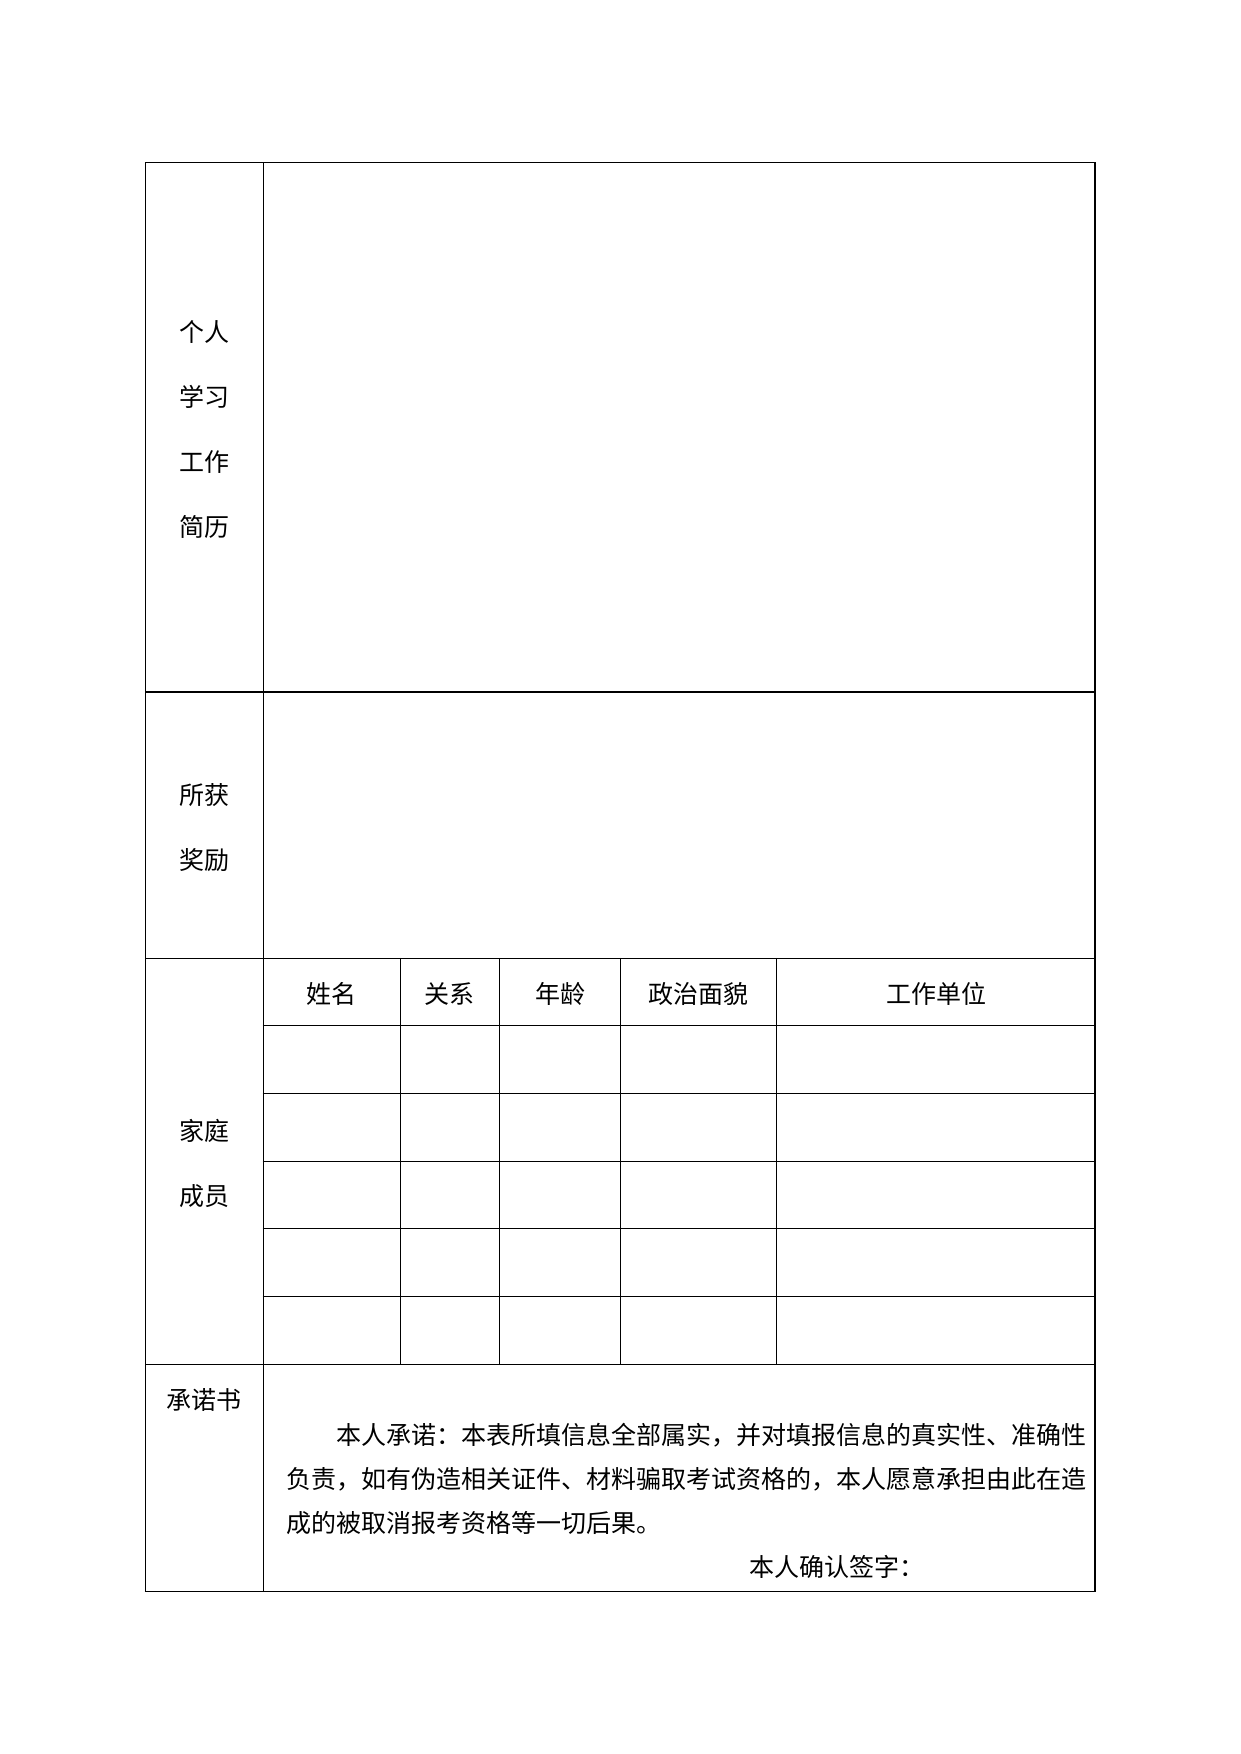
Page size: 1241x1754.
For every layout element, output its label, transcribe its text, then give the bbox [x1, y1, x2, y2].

table_cell 承诺书 [146, 1365, 263, 1591]
table_cell 姓名 [264, 959, 400, 1025]
table_cell [264, 1229, 400, 1296]
table_cell [777, 1297, 1094, 1363]
table_cell [621, 1297, 776, 1363]
table_cell [777, 1094, 1094, 1161]
table_cell 家庭 成员 [146, 959, 263, 1363]
table_cell [264, 1094, 400, 1161]
table_cell [777, 1026, 1094, 1093]
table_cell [264, 1365, 1094, 1591]
table_cell [500, 1094, 620, 1161]
table_cell [401, 1297, 499, 1363]
table_cell 个人 学习 工作 简历 [146, 163, 263, 691]
table_cell [401, 1162, 499, 1228]
table_cell [500, 1162, 620, 1228]
table_cell [500, 1229, 620, 1296]
table_cell [621, 1094, 776, 1161]
table_cell [264, 1162, 400, 1228]
table_cell [264, 1026, 400, 1093]
table_cell [264, 163, 1094, 691]
table_cell [621, 1229, 776, 1296]
table_cell [500, 1297, 620, 1363]
table_cell [401, 1229, 499, 1296]
table_cell 政治面貌 [621, 959, 776, 1025]
table_cell [621, 1162, 776, 1228]
table_cell [264, 1297, 400, 1363]
table_cell [500, 1026, 620, 1093]
table_cell [401, 1026, 499, 1093]
table_cell [401, 1094, 499, 1161]
table_cell [777, 1229, 1094, 1296]
table_cell 工作单位 [777, 959, 1094, 1025]
table_cell [264, 693, 1094, 958]
table_cell [777, 1162, 1094, 1228]
table_cell 年龄 [500, 959, 620, 1025]
table_cell 关系 [401, 959, 499, 1025]
table_cell 所获 奖励 [146, 693, 263, 958]
table_cell [621, 1026, 776, 1093]
